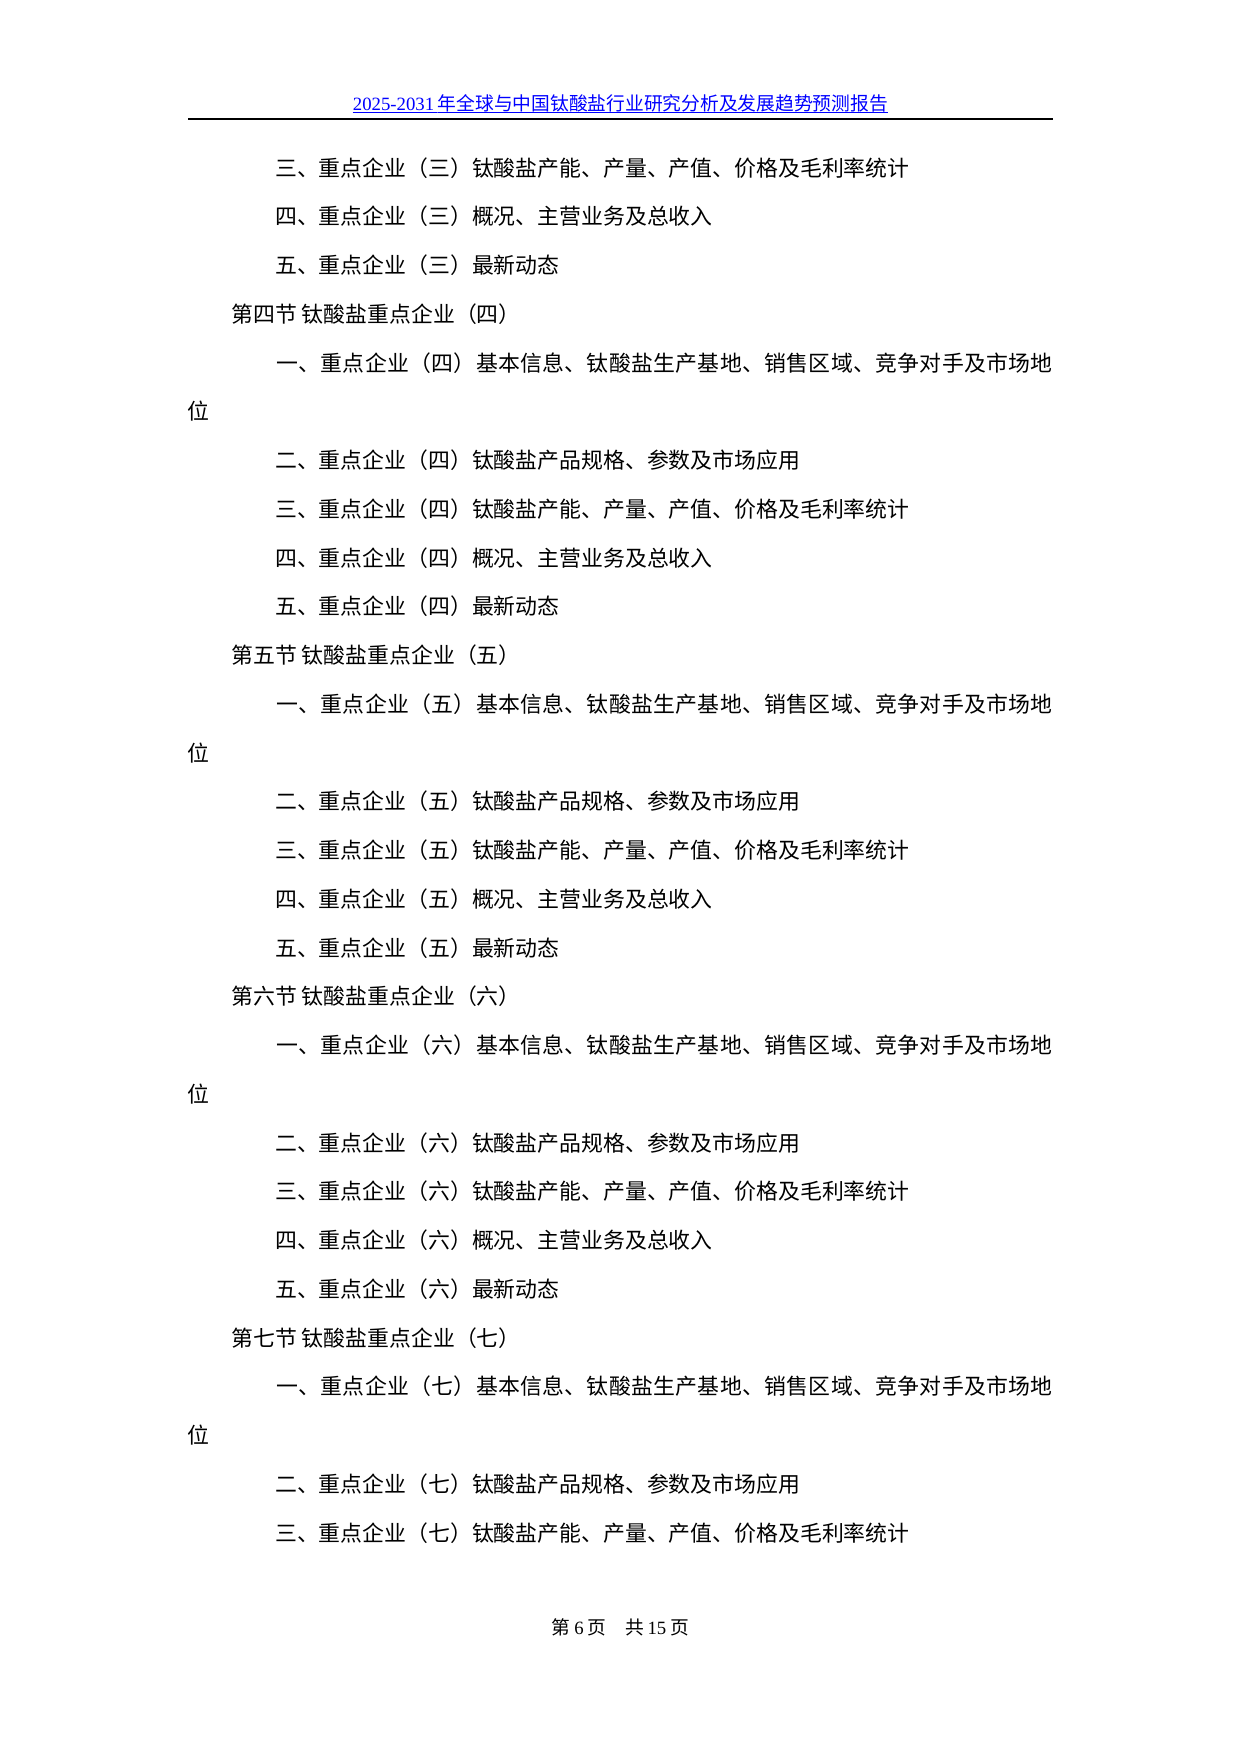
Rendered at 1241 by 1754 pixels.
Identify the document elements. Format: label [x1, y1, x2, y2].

text [187, 150, 1053, 1548]
